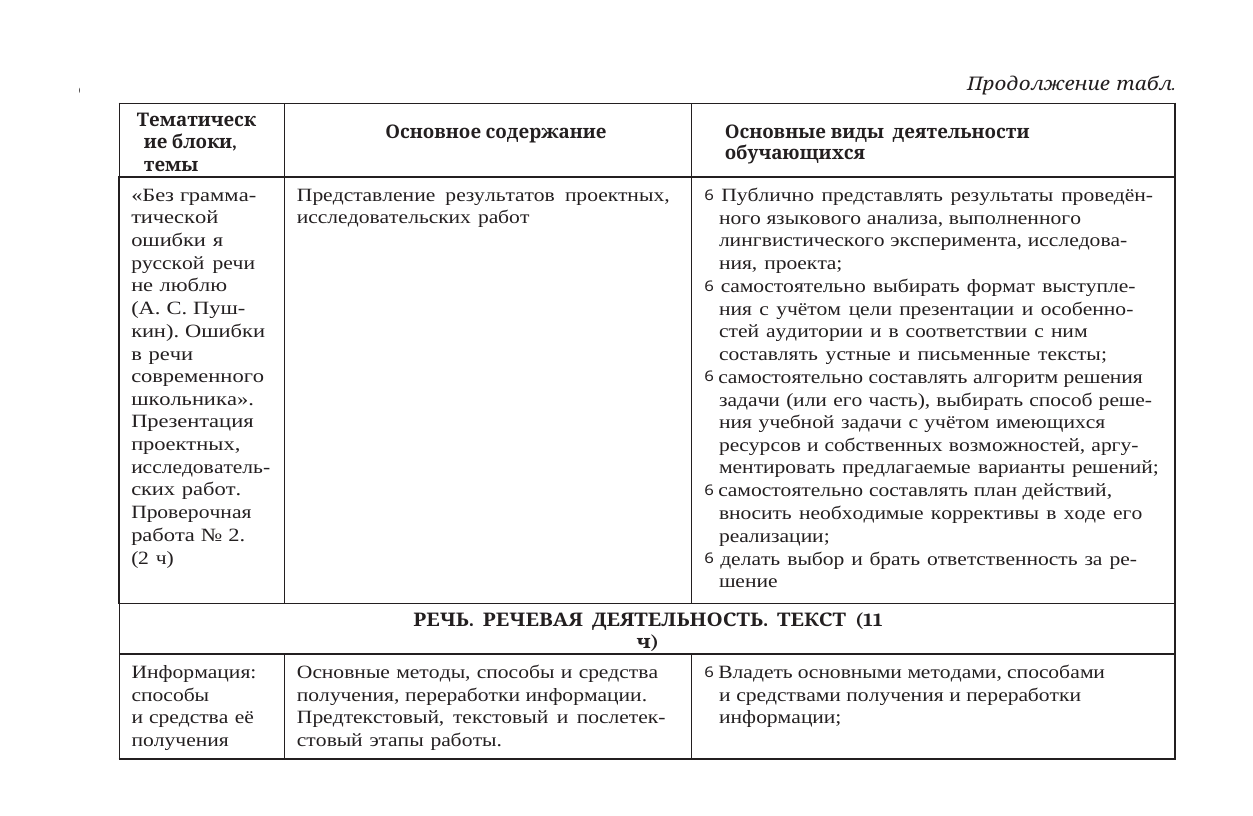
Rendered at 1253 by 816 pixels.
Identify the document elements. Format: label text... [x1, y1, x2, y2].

table_cell 6 Владеть основными методами, способами и средствами получения и переработки информации; [692, 655, 1174, 758]
table_cell Информация: способы и средства её получения [120, 655, 284, 758]
text Продолжение табл. [106, 73, 1176, 95]
table_cell 6 Публично представлять результаты проведён- ного языкового анализа, выполненного лингвистического эксперимента, исследова- ния, проекта; 6 самостоятельно выбирать формат выступле- ния с учётом цели презентации и особенно- стей аудитории и в соответствии с ним составлять устные и письменные тексты; 6 самостоятельно составлять алгоритм решения задачи (или его часть), выбирать способ реше- ния учебной задачи с учётом имеющихся ресурсов и собственных возможностей, аргу- ментировать предлагаемые варианты решений; 6 самостоятельно составлять план действий, вносить необходимые коррективы в ходе его реализации; 6 делать выбор и брать ответственность за ре- шение [692, 178, 1174, 602]
table_header Основные виды деятельности обучающихся [692, 104, 1174, 176]
table_cell Основные методы, способы и средства получения, переработки информации. Предтекстовый, текстовый и послетек- стовый этапы работы. [285, 655, 691, 758]
table_cell РЕЧЬ. РЕЧЕВАЯ ДЕЯТЕЛЬНОСТЬ. ТЕКСТ (11 ч) [120, 604, 1174, 653]
table_cell Представление результатов проектных, исследовательских работ [285, 178, 691, 602]
table_header Основное содержание [285, 104, 691, 176]
table_header Тематические блоки, темы [120, 104, 284, 176]
table_cell «Без грамма- тической ошибки я русской речи не люблю (А. С. Пуш- кин). Ошибки в речи современного школьника». Презентация проектных, исследователь- ских работ. Проверочная работа № 2. (2 ч) [120, 178, 284, 602]
